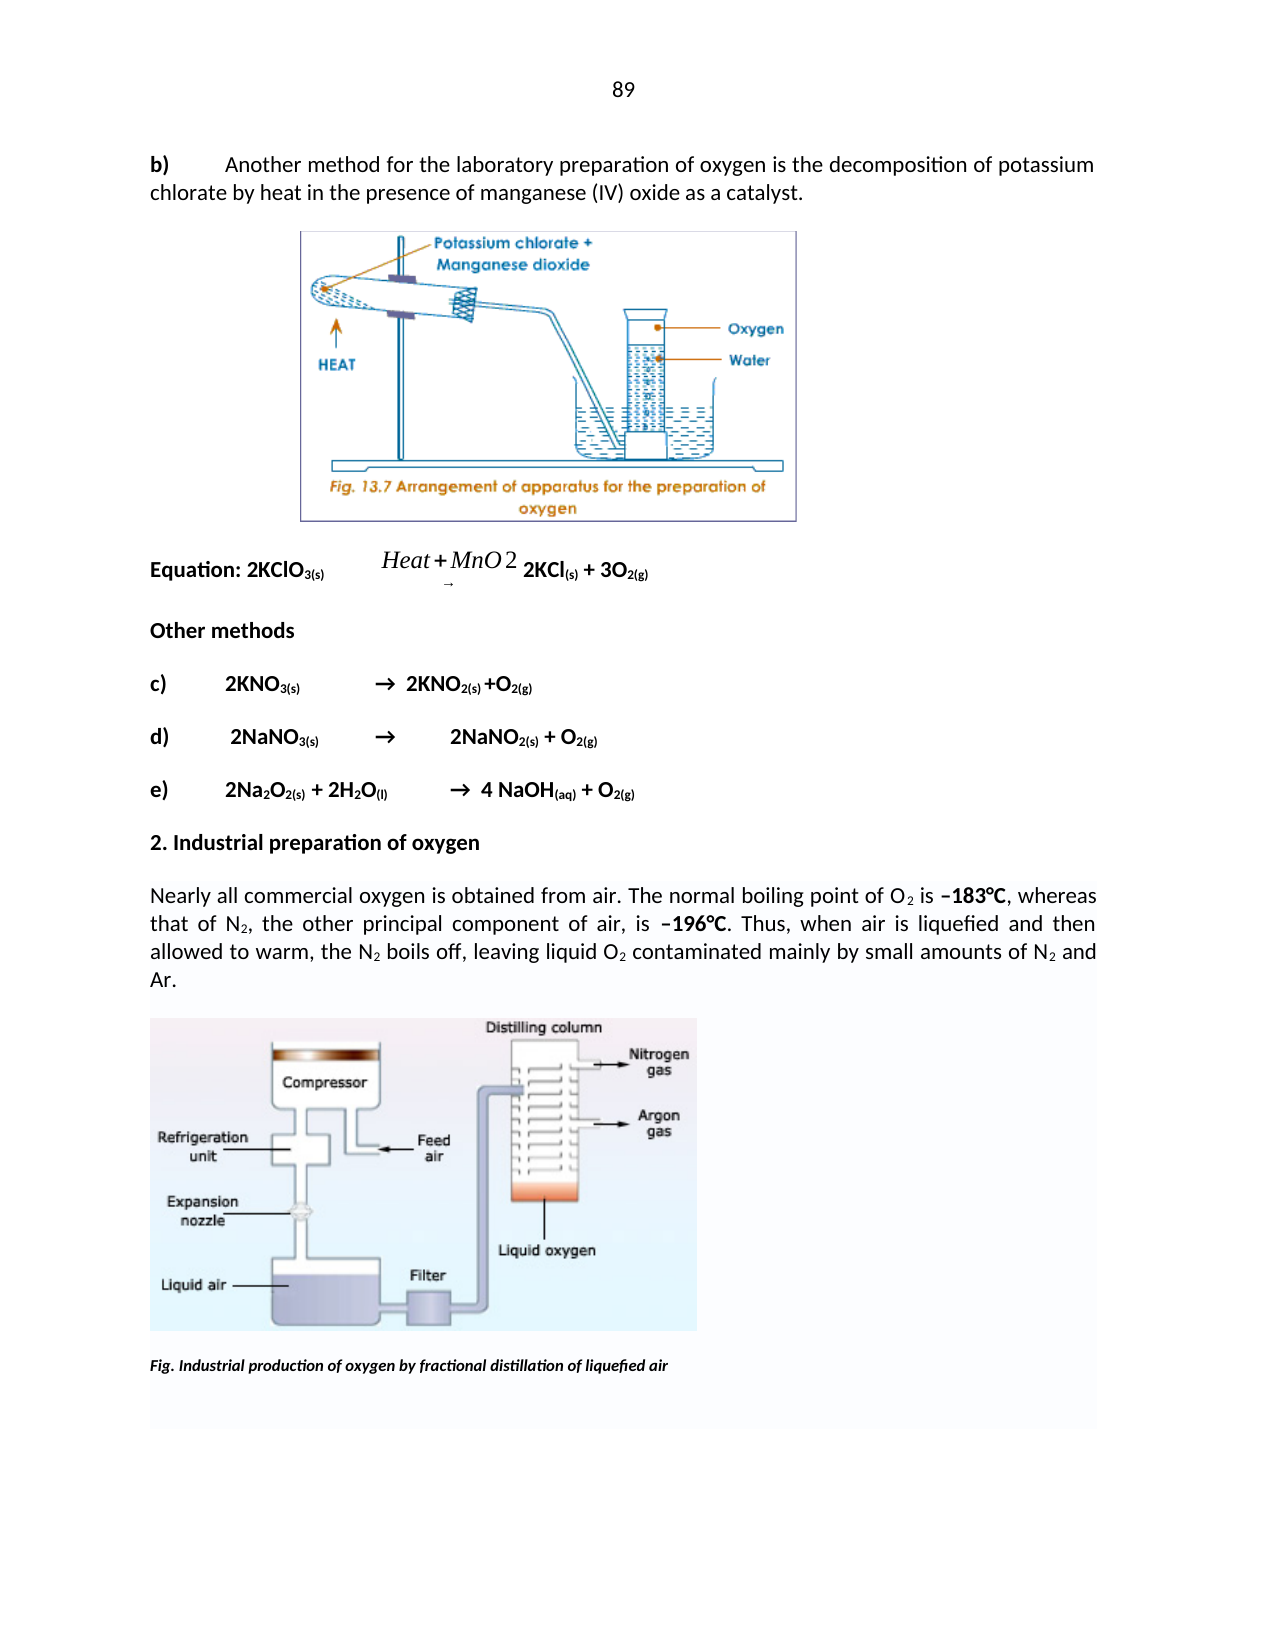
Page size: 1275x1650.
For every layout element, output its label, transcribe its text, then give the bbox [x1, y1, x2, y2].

subtitle 2. Industrial preparation of oxygen [150, 828, 1097, 856]
subtitle e) 2Na2O2(s) + 2H2O(l) → 4 NaOH(aq) + O2(g) [150, 775, 1097, 803]
picture [150, 1018, 697, 1331]
text b) Another method for the laboratory preparation of oxygen is the decomposition of potassium chlorate by heat in the presence of manganese (IV) oxide as a catalyst. [150, 150, 1097, 206]
subtitle Equation: 2KClO3(s) 2KCl(s) + 3O2(g) [150, 547, 1097, 591]
picture [300, 231, 797, 522]
text Fig. Industrial production of oxygen by fractional distillation of liquefied air [150, 1356, 1097, 1376]
subtitle d) 2NaNO3(s) → 2NaNO2(s) + O2(g) [150, 722, 1097, 750]
text Nearly all commercial oxygen is obtained from air. The normal boiling point of O2 is –183°C, whereas that of N2, the other principal component of air, is –196°C. Thus, when air is liquefied and then allowed to warm, the N2 boils off, leaving liquid O2 contaminated mainly by small amounts of N2 and Ar. [150, 881, 1097, 993]
subtitle Other methods [150, 616, 1097, 644]
subtitle c) 2KNO3(s) → 2KNO2(s) +O2(g) [150, 669, 1097, 697]
